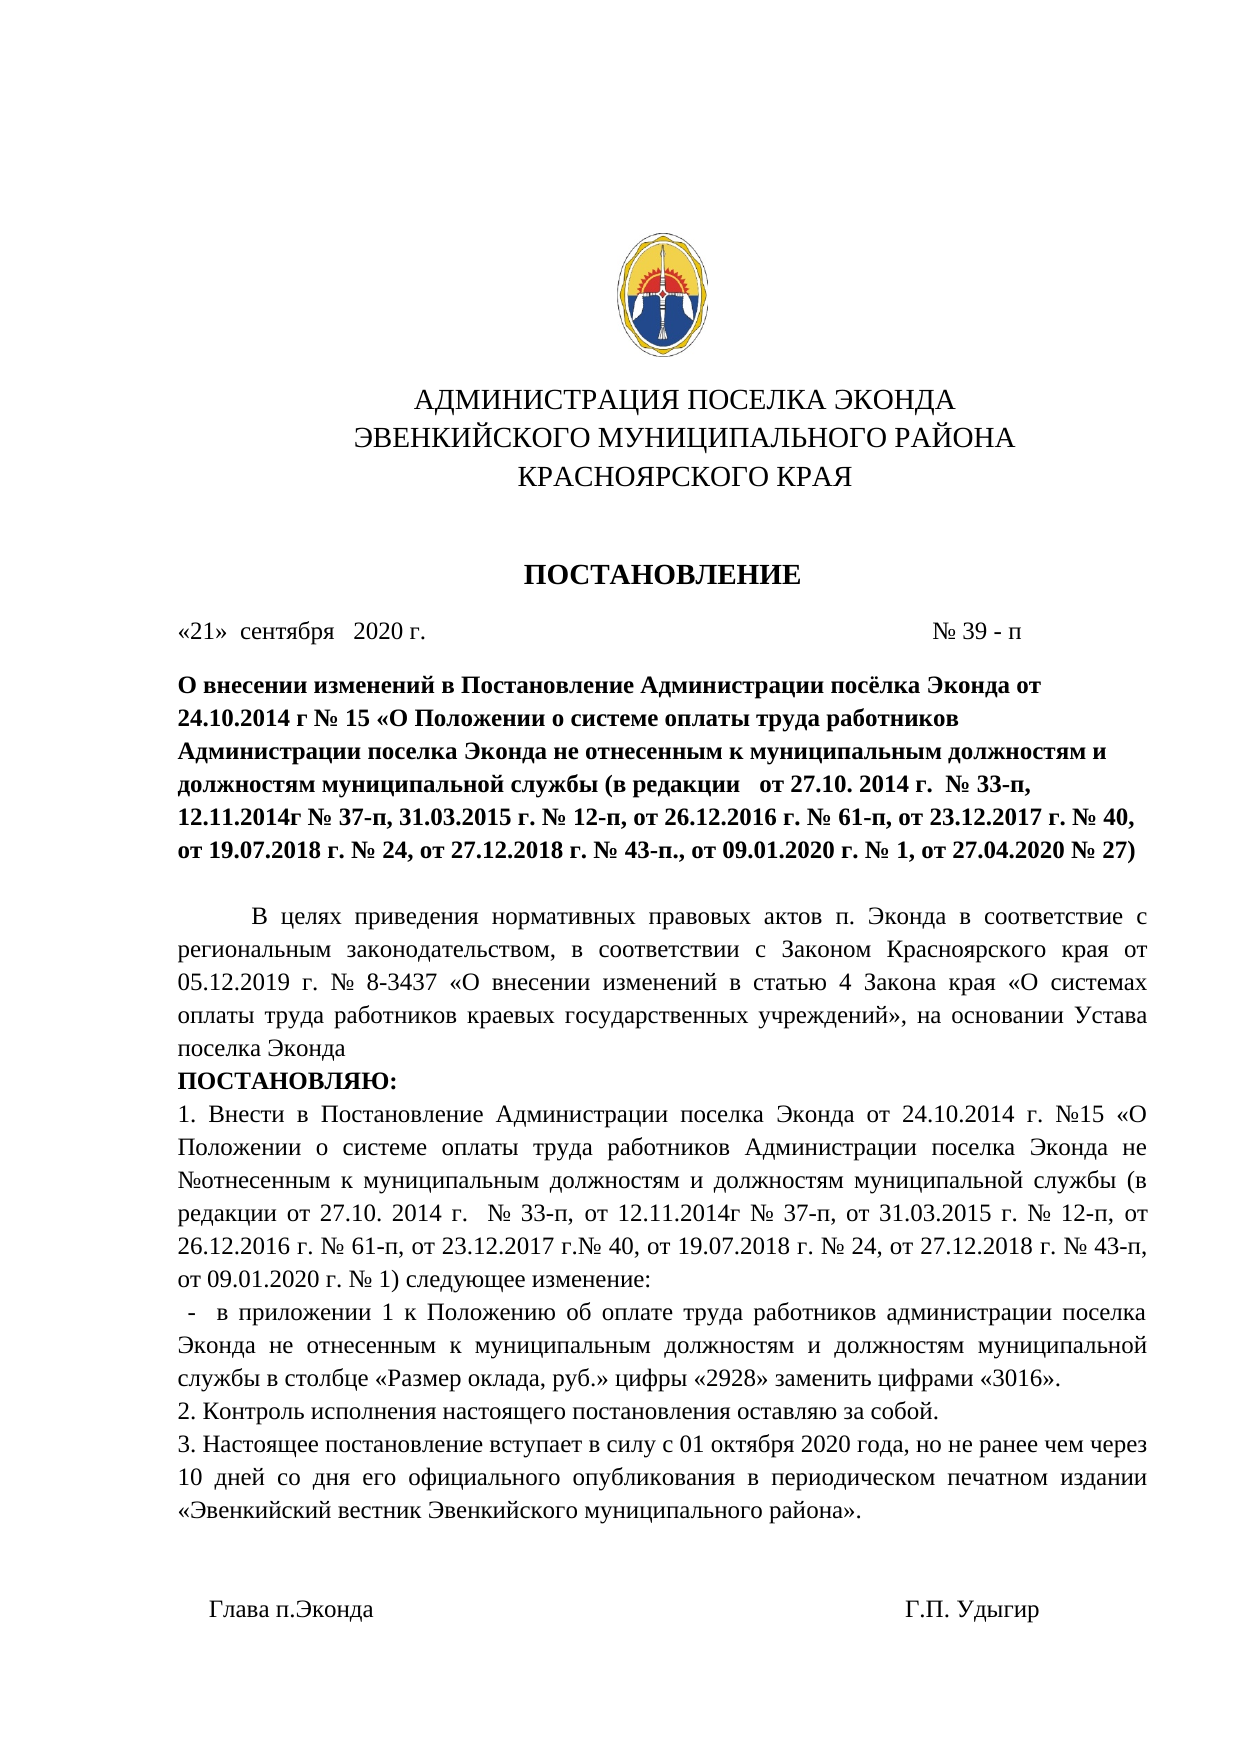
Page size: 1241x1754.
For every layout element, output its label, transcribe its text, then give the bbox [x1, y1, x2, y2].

text 1. Внести в Постановление Администрации поселка Эконда от 24.10.2014 г. №15 «О Положении о системе оплаты труда работников Администрации поселка Эконда не №отнесенным к муниципальным должностям и должностям муниципальной службы (в редакции от 27.10. 2014 г. № 33-п, от 12.11.2014г № 37-п, от 31.03.2015 г. № 12-п, от 26.12.2016 г. № 61-п, от 23.12.2017 г.№ 40, от 19.07.2018 г. № 24, от 27.12.2018 г. № 43-п, от 09.01.2020 г. № 1) следующее изменение: [177, 1099, 1148, 1293]
text Глава п.Эконда Г.П. Удыгир [177, 1594, 1148, 1623]
text КРАСНОЯРСКОГО КРАЯ [177, 459, 1148, 492]
text О внесении изменений в Постановление Администрации посёлка Эконда от 24.10.2014 г № 15 «О Положении о системе оплаты труда работников Администрации поселка Эконда не отнесенным к муниципальным должностям и должностям муниципальной службы (в редакции от 27.10. 2014 г. № 33-п, 12.11.2014г № 37-п, 31.03.2015 г. № 12-п, от 26.12.2016 г. № 61-п, от 23.12.2017 г. № 40, от 19.07.2018 г. № 24, от 27.12.2018 г. № 43-п., от 09.01.2020 г. № 1, от 27.04.2020 № 27) [177, 670, 1148, 864]
text - в приложении 1 к Положению об оплате труда работников администрации поселка Эконда не отнесенным к муниципальным должностям и должностям муниципальной службы в столбце «Размер оклада, руб.» цифры «2928» заменить цифрами «3016». [177, 1297, 1148, 1392]
text 2. Контроль исполнения настоящего постановления оставляю за собой. [177, 1396, 1148, 1425]
text «21» сентября 2020 г. № 39 - п [177, 616, 1148, 645]
text АДМИНИСТРАЦИЯ ПОСЕЛКА ЭКОНДА [177, 382, 1148, 415]
text ЭВЕНКИЙСКОГО МУНИЦИПАЛЬНОГО РАЙОНА [177, 420, 1148, 454]
picture [617, 233, 708, 357]
text ПОСТАНОВЛЯЮ: [177, 1066, 1148, 1095]
text 3. Настоящее постановление вступает в силу с 01 октября 2020 года, но не ранее чем через 10 дней со дня его официального опубликования в периодическом печатном издании «Эвенкийский вестник Эвенкийского муниципального района». [177, 1429, 1148, 1524]
text ПОСТАНОВЛЕНИЕ [177, 557, 1148, 590]
text В целях приведения нормативных правовых актов п. Эконда в соответствие с региональным законодательством, в соответствии с Законом Красноярского края от 05.12.2019 г. № 8-3437 «О внесении изменений в статью 4 Закона края «О системах оплаты труда работников краевых государственных учреждений», на основании Устава поселка Эконда [177, 901, 1148, 1062]
